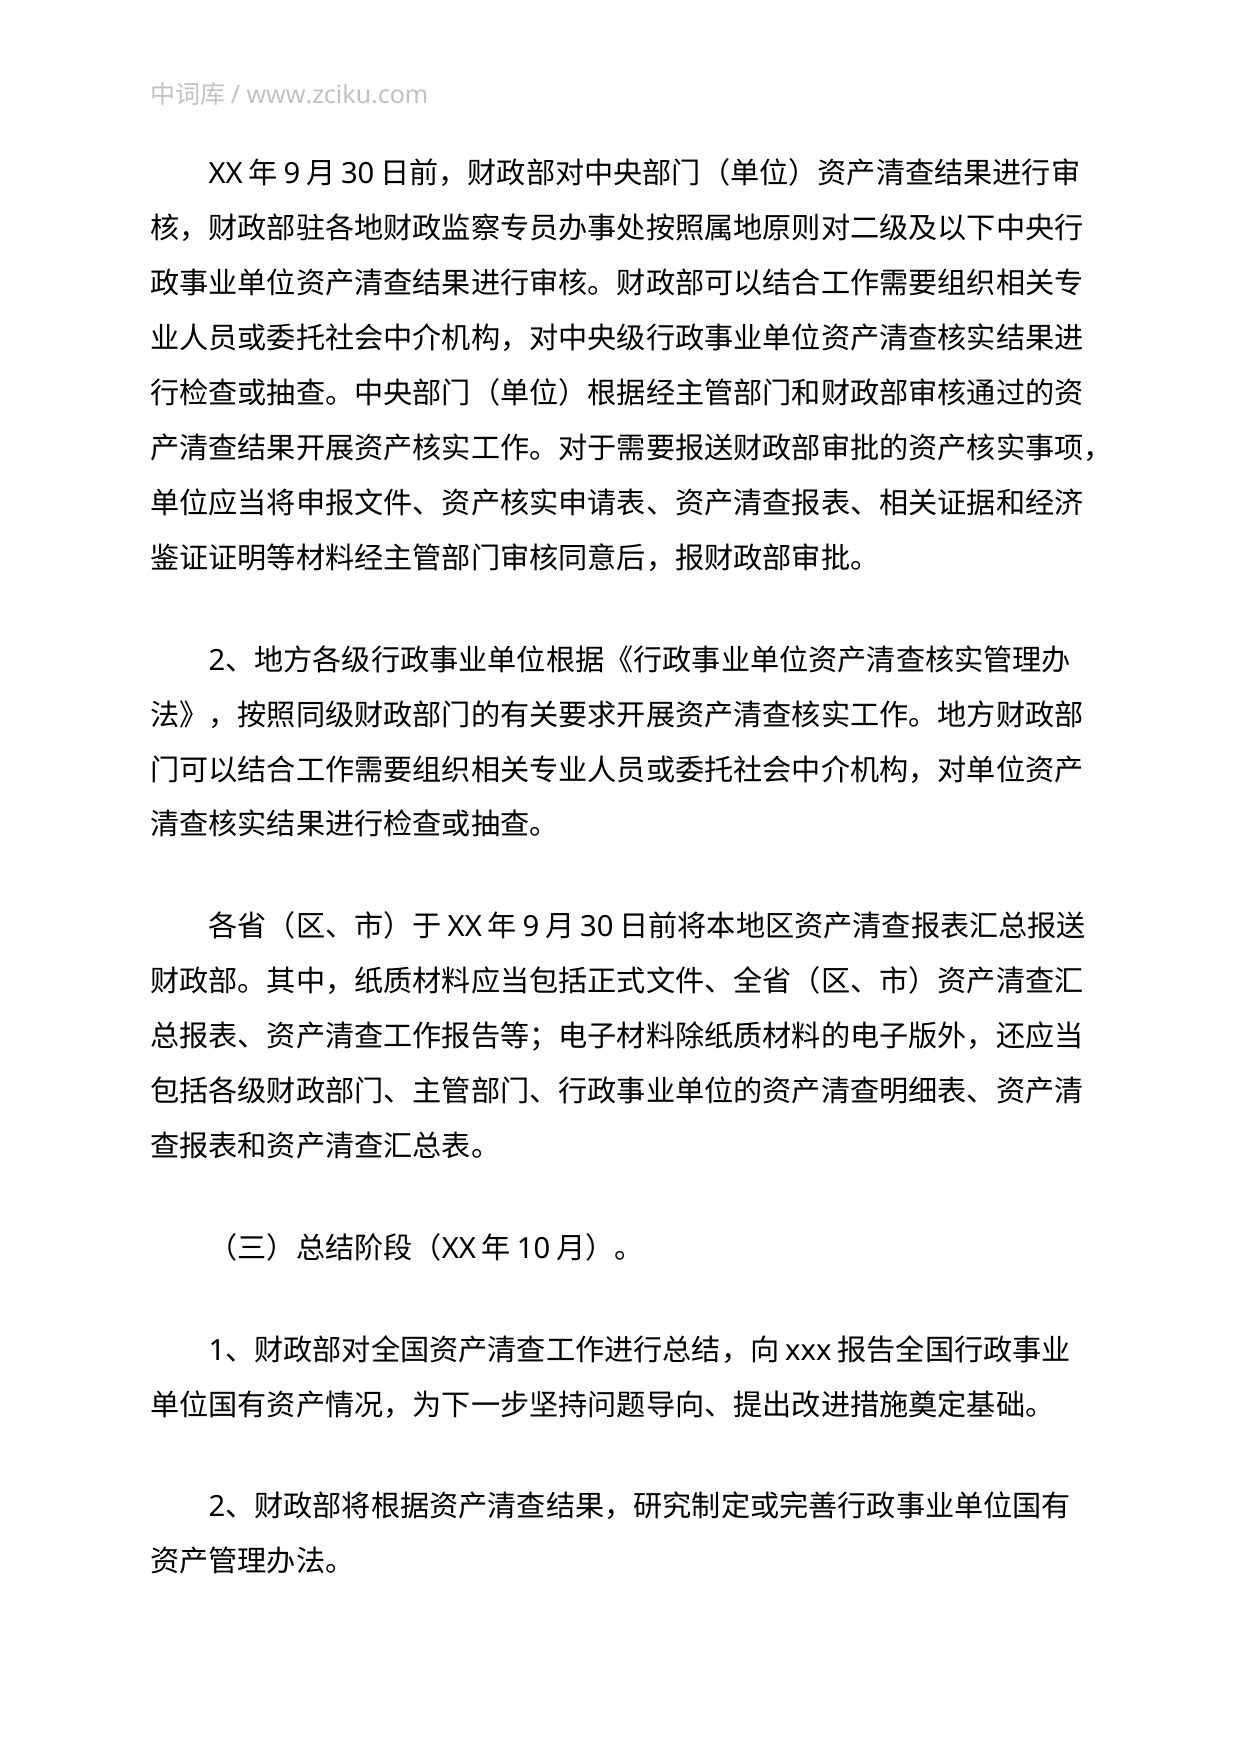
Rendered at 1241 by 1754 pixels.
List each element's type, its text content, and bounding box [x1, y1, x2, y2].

text XX年9月30日前，财政部对中央部门（单位）资产清查结果进行审核，财政部驻各地财政监察专员办事处按照属地原则对二级及以下中央行政事业单位资产清查结果进行审核。财政部可以结合工作需要组织相关专业人员或委托社会中介机构，对中央级行政事业单位资产清查核实结果进行检查或抽查。中央部门（单位）根据经主管部门和财政部审核通过的资产清查结果开展资产核实工作。对于需要报送财政部审批的资产核实事项，单位应当将申报文件、资产核实申请表、资产清查报表、相关证据和经济鉴证证明等材料经主管部门审核同意后，报财政部审批。 [150, 150, 1090, 577]
text （三）总结阶段（XX年10月）。 [150, 1224, 1090, 1267]
text 2、地方各级行政事业单位根据《行政事业单位资产清查核实管理办法》，按照同级财政部门的有关要求开展资产清查核实工作。地方财政部门可以结合工作需要组织相关专业人员或委托社会中介机构，对单位资产清查核实结果进行检查或抽查。 [150, 636, 1090, 843]
text 各省（区、市）于XX年9月30日前将本地区资产清查报表汇总报送财政部。其中，纸质材料应当包括正式文件、全省（区、市）资产清查汇总报表、资产清查工作报告等；电子材料除纸质材料的电子版外，还应当包括各级财政部门、主管部门、行政事业单位的资产清查明细表、资产清查报表和资产清查汇总表。 [150, 903, 1090, 1165]
text 1、财政部对全国资产清查工作进行总结，向xxx报告全国行政事业单位国有资产情况，为下一步坚持问题导向、提出改进措施奠定基础。 [150, 1326, 1090, 1423]
text 2、财政部将根据资产清查结果，研究制定或完善行政事业单位国有资产管理办法。 [150, 1483, 1090, 1580]
